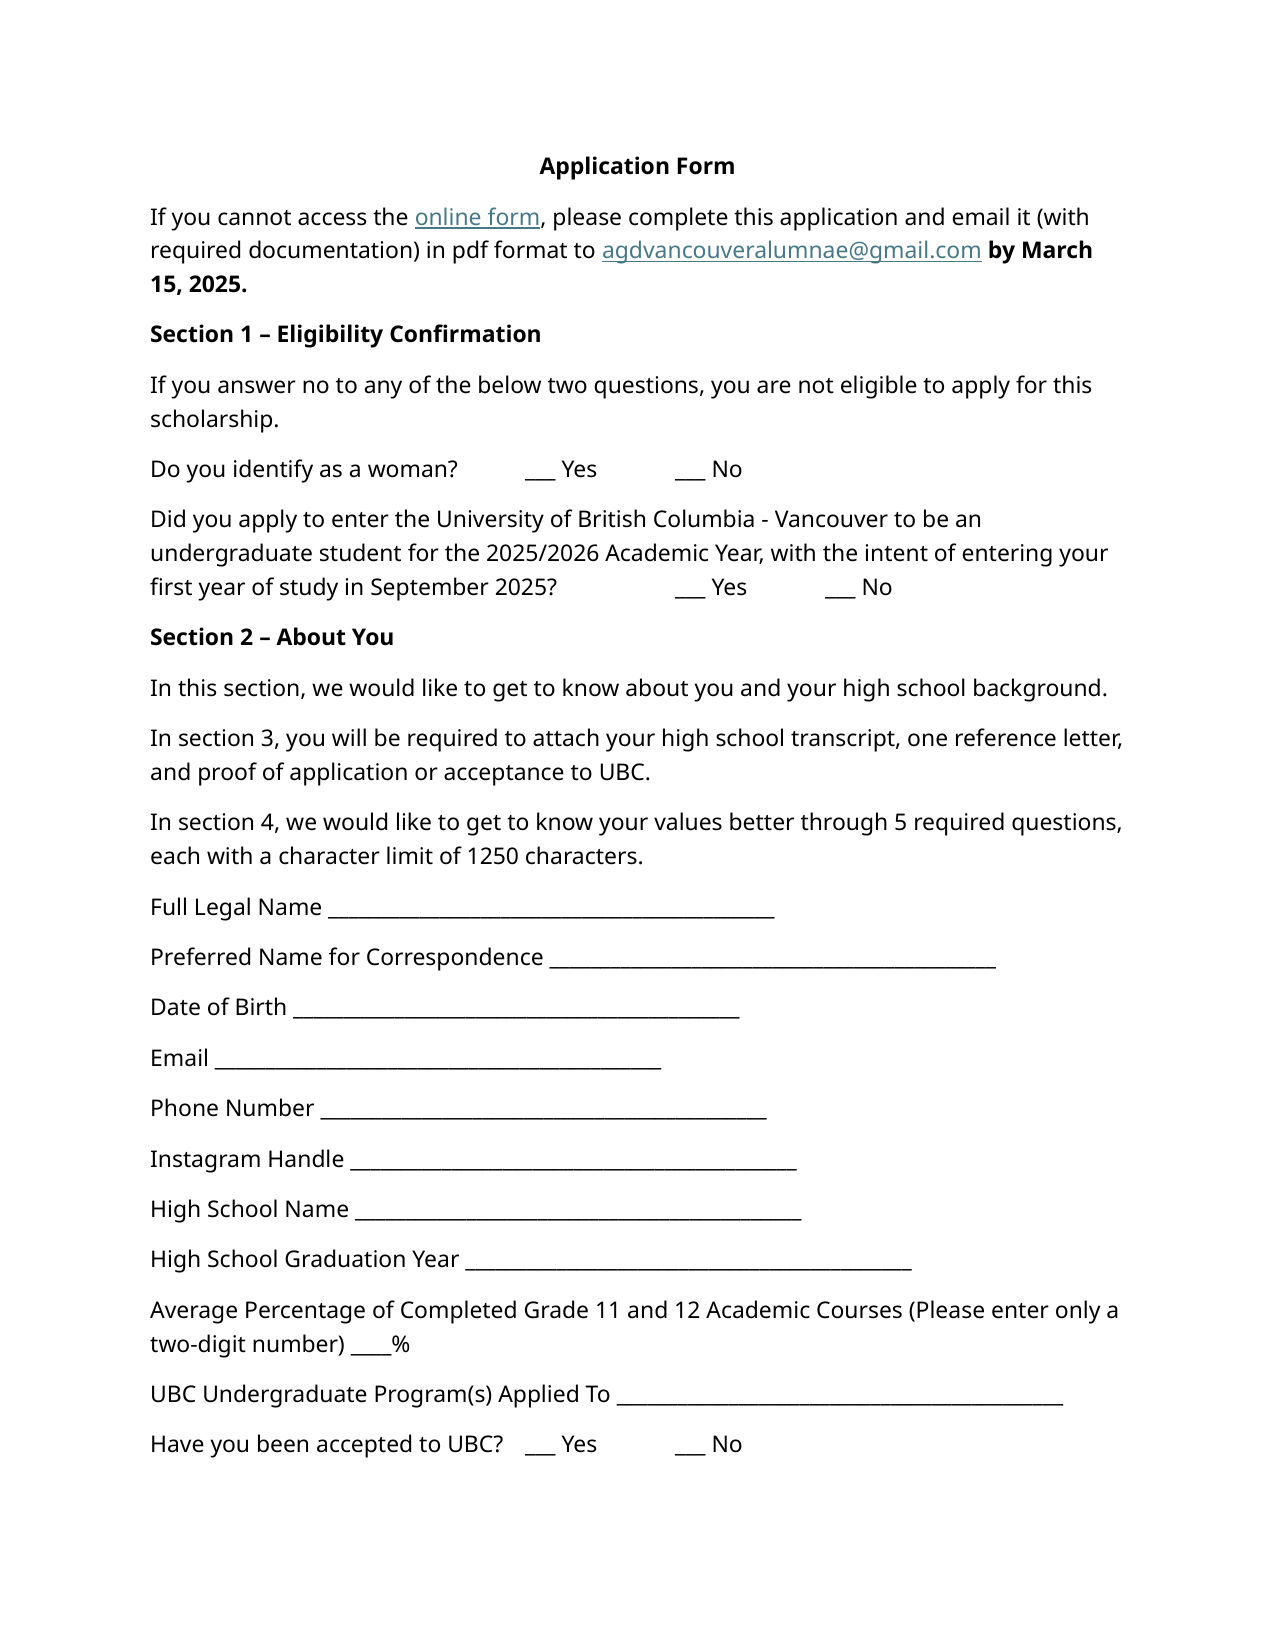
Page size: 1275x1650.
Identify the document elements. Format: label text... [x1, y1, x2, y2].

text Have you been accepted to UBC? ___ Yes ___ No [150, 1428, 1125, 1459]
text Section 2 – About You [150, 621, 1125, 652]
text In this section, we would like to get to know about you and your high school background. [150, 672, 1125, 703]
text Section 1 – Eligibility Confirmation [150, 318, 1125, 349]
text Average Percentage of Completed Grade 11 and 12 Academic Courses (Please enter only a two-digit number) ____% [150, 1294, 1125, 1359]
text High School Graduation Year ____________________________________________ [150, 1243, 1125, 1274]
text Date of Birth ____________________________________________ [150, 991, 1125, 1022]
text Phone Number ____________________________________________ [150, 1092, 1125, 1123]
text Email ____________________________________________ [150, 1042, 1125, 1073]
text In section 3, you will be required to attach your high school transcript, one reference letter, and proof of application or acceptance to UBC. [150, 722, 1125, 787]
text High School Name ____________________________________________ [150, 1193, 1125, 1224]
text Preferred Name for Correspondence ____________________________________________ [150, 941, 1125, 972]
text Application Form [150, 150, 1125, 181]
text Do you identify as a woman? ___ Yes ___ No [150, 453, 1125, 484]
text UBC Undergraduate Program(s) Applied To ____________________________________________ [150, 1378, 1125, 1409]
text Instagram Handle ____________________________________________ [150, 1142, 1125, 1174]
text Did you apply to enter the University of British Columbia - Vancouver to be an undergraduate student for the 2025/2026 Academic Year, with the intent of entering your first year of study in September 2025? ___ Yes ___ No [150, 503, 1125, 602]
text Full Legal Name ____________________________________________ [150, 890, 1125, 922]
text In section 4, we would like to get to know your values better through 5 required questions, each with a character limit of 1250 characters. [150, 806, 1125, 871]
text If you answer no to any of the below two questions, you are not eligible to apply for this scholarship. [150, 369, 1125, 434]
text If you cannot access the online form, please complete this application and email it (with required documentation) in pdf format to agdvancouveralumnae@gmail.com by March 15, 2025. [150, 200, 1125, 299]
